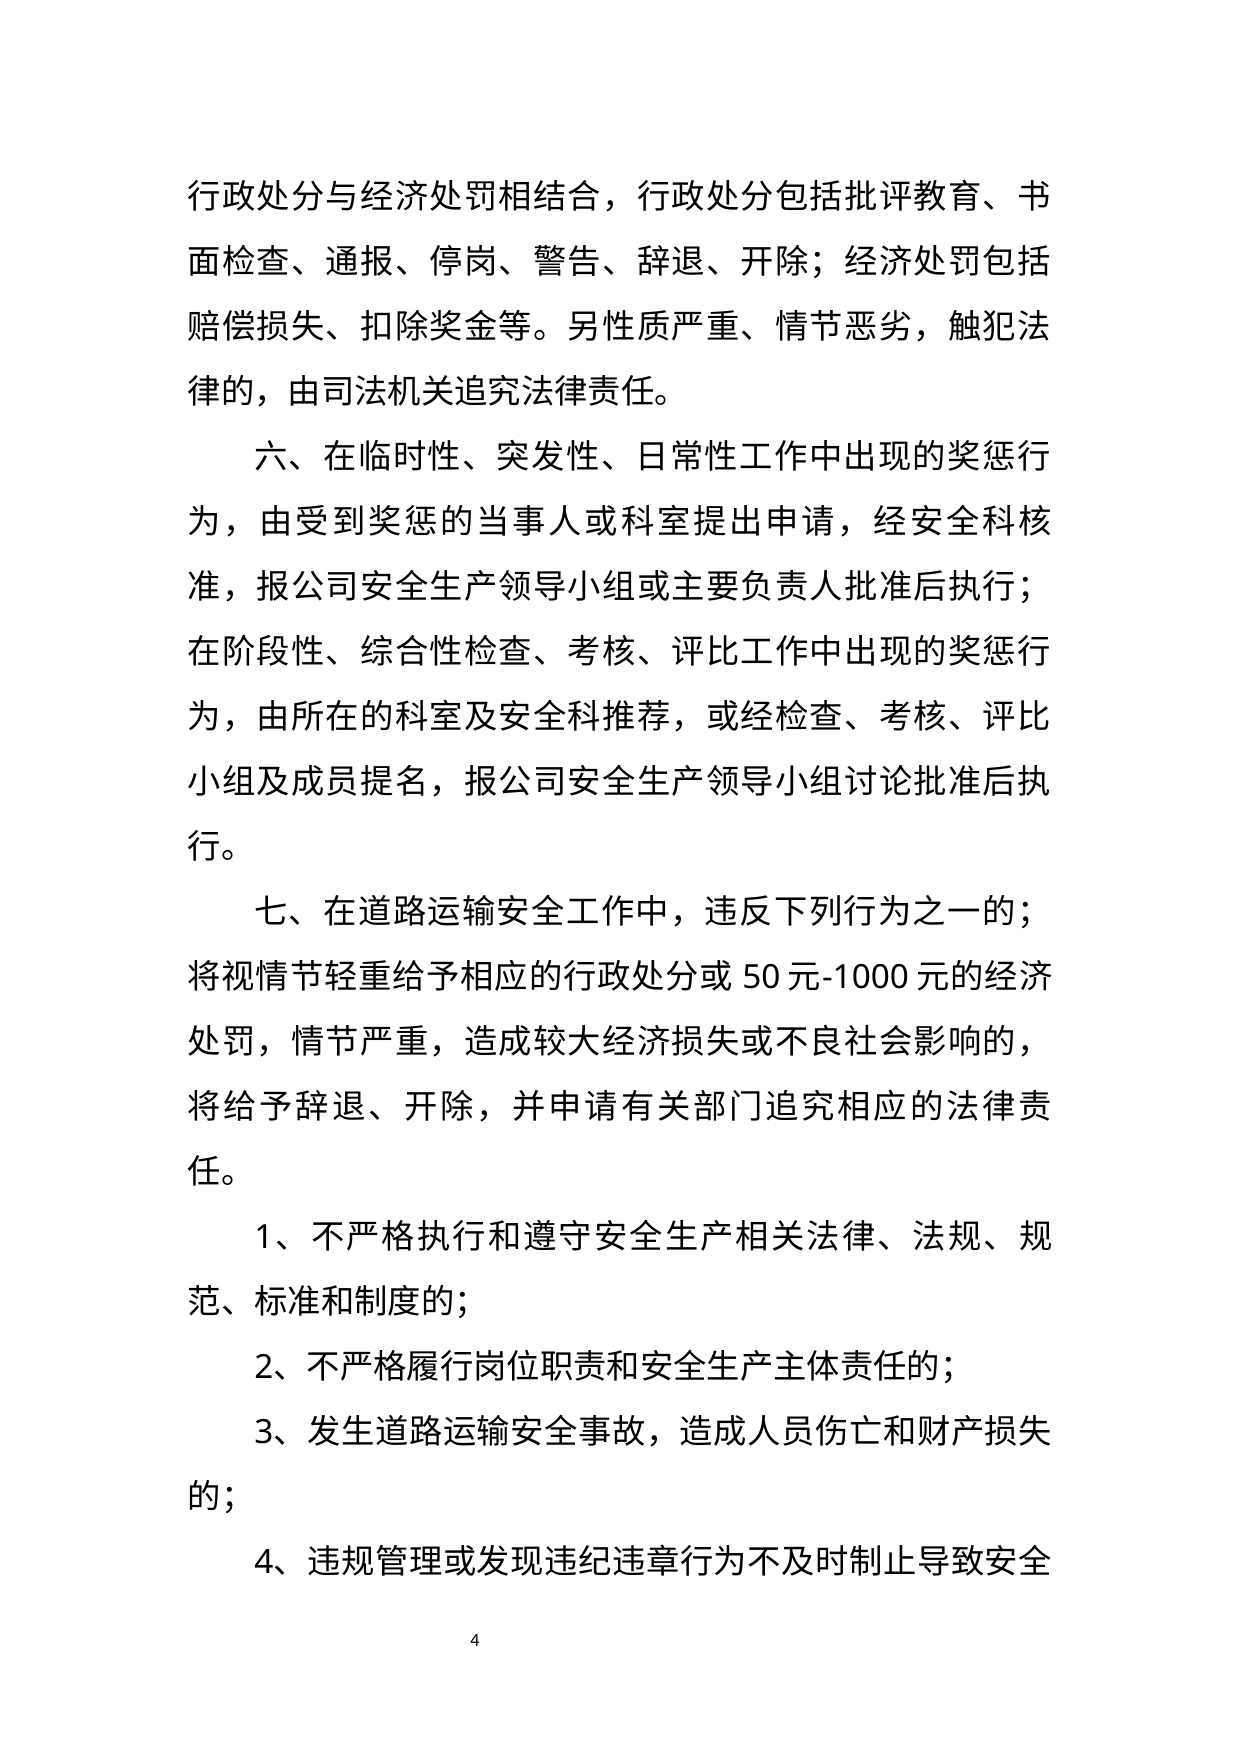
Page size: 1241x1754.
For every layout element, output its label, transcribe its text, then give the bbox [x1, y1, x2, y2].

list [187, 1527, 1053, 1592]
list 1、不严格执行和遵守安全生产相关法律、法规、规范、标准和制度的； [187, 1202, 1053, 1332]
list 七、在道路运输安全工作中，违反下列行为之一的；将视情节轻重给予相应的行政处分或50元-1000元的经济处罚，情节严重，造成较大经济损失或不良社会影响的，将给予辞退、开除，并申请有关部门追究相应的法律责任。 [187, 877, 1053, 1202]
list 3、发生道路运输安全事故，造成人员伤亡和财产损失的； [187, 1397, 1053, 1527]
list 六、在临时性、突发性、日常性工作中出现的奖惩行为，由受到奖惩的当事人或科室提出申请，经安全科核准，报公司安全生产领导小组或主要负责人批准后执行；在阶段性、综合性检查、考核、评比工作中出现的奖惩行为，由所在的科室及安全科推荐，或经检查、考核、评比小组及成员提名，报公司安全生产领导小组讨论批准后执行。 [187, 422, 1053, 877]
list 2、不严格履行岗位职责和安全生产主体责任的； [187, 1332, 1053, 1397]
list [187, 162, 1053, 422]
